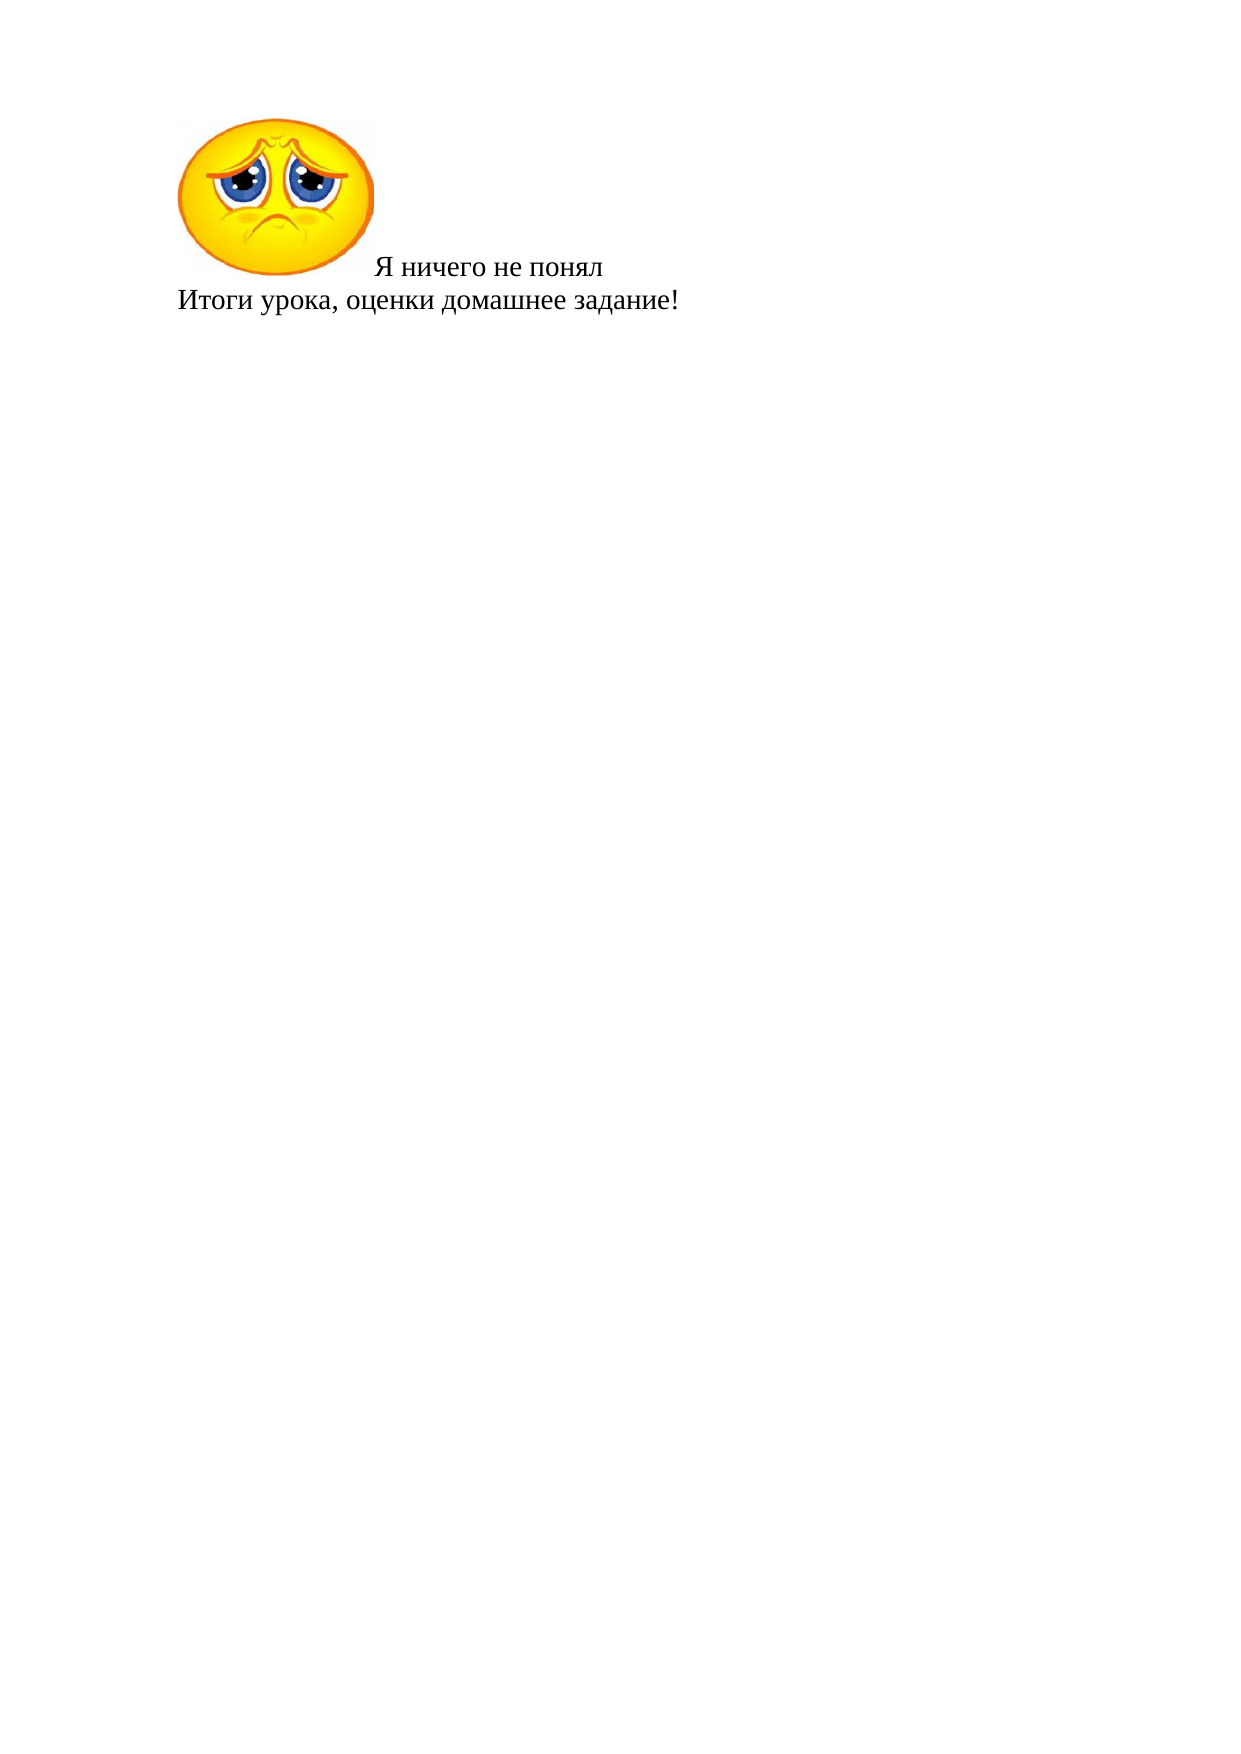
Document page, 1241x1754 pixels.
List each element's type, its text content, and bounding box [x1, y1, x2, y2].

picture [177, 118, 374, 276]
text Итоги урока, оценки домашнее задание! [177, 282, 1152, 316]
text Я ничего не понял [177, 118, 1152, 282]
